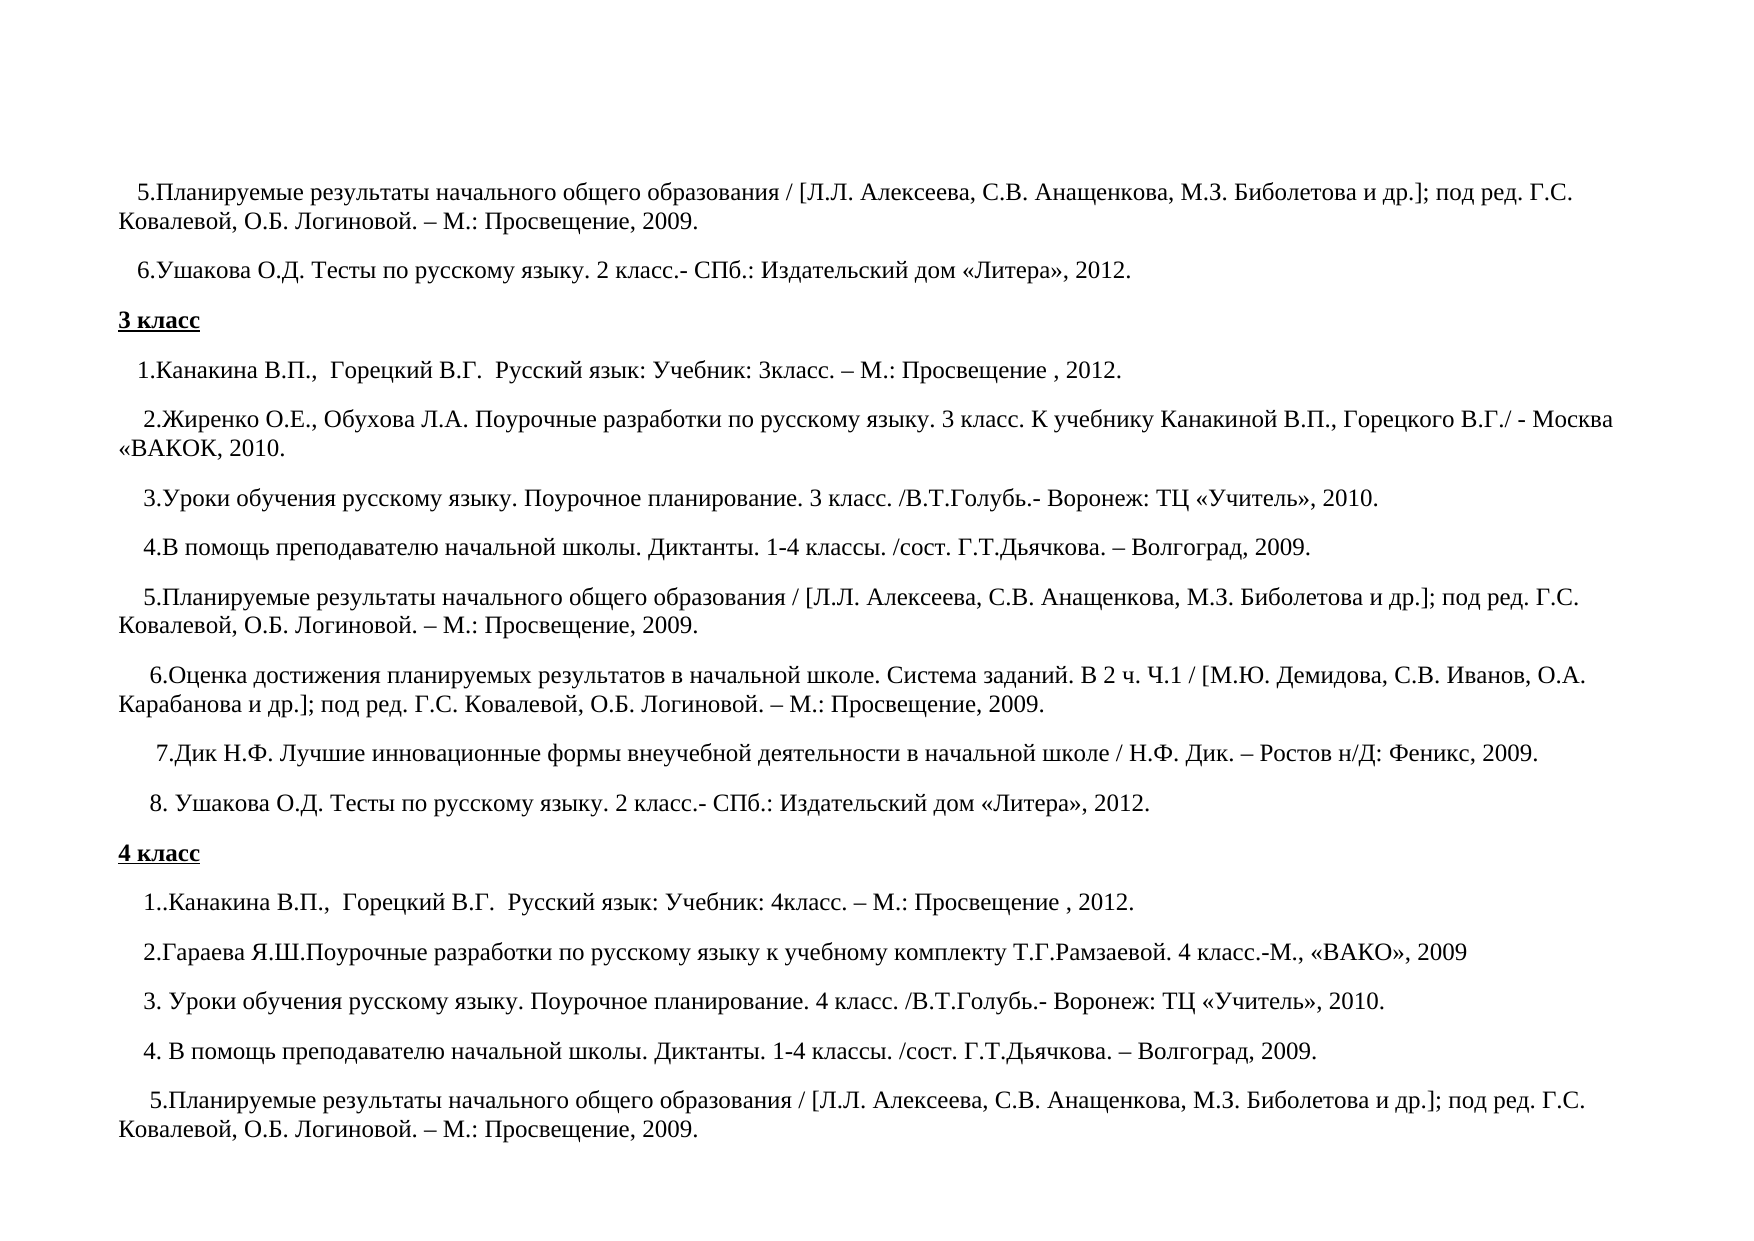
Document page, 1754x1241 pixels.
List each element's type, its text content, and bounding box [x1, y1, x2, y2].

text 3. Уроки обучения русскому языку. Поурочное планирование. 4 класс. /В.Т.Голубь.- Воронеж: ТЦ «Учитель», 2010. [118, 986, 1636, 1015]
text 4.В помощь преподавателю начальной школы. Диктанты. 1-4 классы. /сост. Г.Т.Дьячкова. – Волгоград, 2009. [118, 532, 1636, 561]
text 2.Гараева Я.Ш.Поурочные разработки по русскому языку к учебному комплекту Т.Г.Рамзаевой. 4 класс.-М., «ВАКО», 2009 [118, 937, 1636, 966]
text 6.Ушакова О.Д. Тесты по русскому языку. 2 класс.- СПб.: Издательский дом «Литера», 2012. [118, 256, 1636, 284]
text 5.Планируемые результаты начального общего образования / [Л.Л. Алексеева, С.В. Анащенкова, М.З. Биболетова и др.]; под ред. Г.С. Ковалевой, О.Б. Логиновой. – М.: Просвещение, 2009. [118, 582, 1636, 639]
text 4. В помощь преподавателю начальной школы. Диктанты. 1-4 классы. /сост. Г.Т.Дьячкова. – Волгоград, 2009. [118, 1036, 1636, 1065]
text 7.Дик Н.Ф. Лучшие инновационные формы внеучебной деятельности в начальной школе / Н.Ф. Дик. – Ростов н/Д: Феникс, 2009. [118, 738, 1636, 767]
text 5.Планируемые результаты начального общего образования / [Л.Л. Алексеева, С.В. Анащенкова, М.З. Биболетова и др.]; под ред. Г.С. Ковалевой, О.Б. Логиновой. – М.: Просвещение, 2009. [118, 1086, 1636, 1143]
text 3 класс [118, 305, 1636, 334]
text 8. Ушакова О.Д. Тесты по русскому языку. 2 класс.- СПб.: Издательский дом «Литера», 2012. [118, 788, 1636, 817]
text 1.Канакина В.П., Горецкий В.Г. Русский язык: Учебник: 3класс. – М.: Просвещение , 2012. [118, 355, 1636, 383]
text 1..Канакина В.П., Горецкий В.Г. Русский язык: Учебник: 4класс. – М.: Просвещение , 2012. [118, 887, 1636, 916]
text 3.Уроки обучения русскому языку. Поурочное планирование. 3 класс. /В.Т.Голубь.- Воронеж: ТЦ «Учитель», 2010. [118, 483, 1636, 511]
text 6.Оценка достижения планируемых результатов в начальной школе. Система заданий. В 2 ч. Ч.1 / [М.Ю. Демидова, С.В. Иванов, О.А. Карабанова и др.]; под ред. Г.С. Ковалевой, О.Б. Логиновой. – М.: Просвещение, 2009. [118, 660, 1636, 718]
text 4 класс [118, 838, 1636, 866]
text 5.Планируемые результаты начального общего образования / [Л.Л. Алексеева, С.В. Анащенкова, М.З. Биболетова и др.]; под ред. Г.С. Ковалевой, О.Б. Логиновой. – М.: Просвещение, 2009. [118, 177, 1636, 235]
text 2.Жиренко О.Е., Обухова Л.А. Поурочные разработки по русскому языку. 3 класс. К учебнику Канакиной В.П., Горецкого В.Г./ - Москва «ВАКОК, 2010. [118, 404, 1636, 462]
